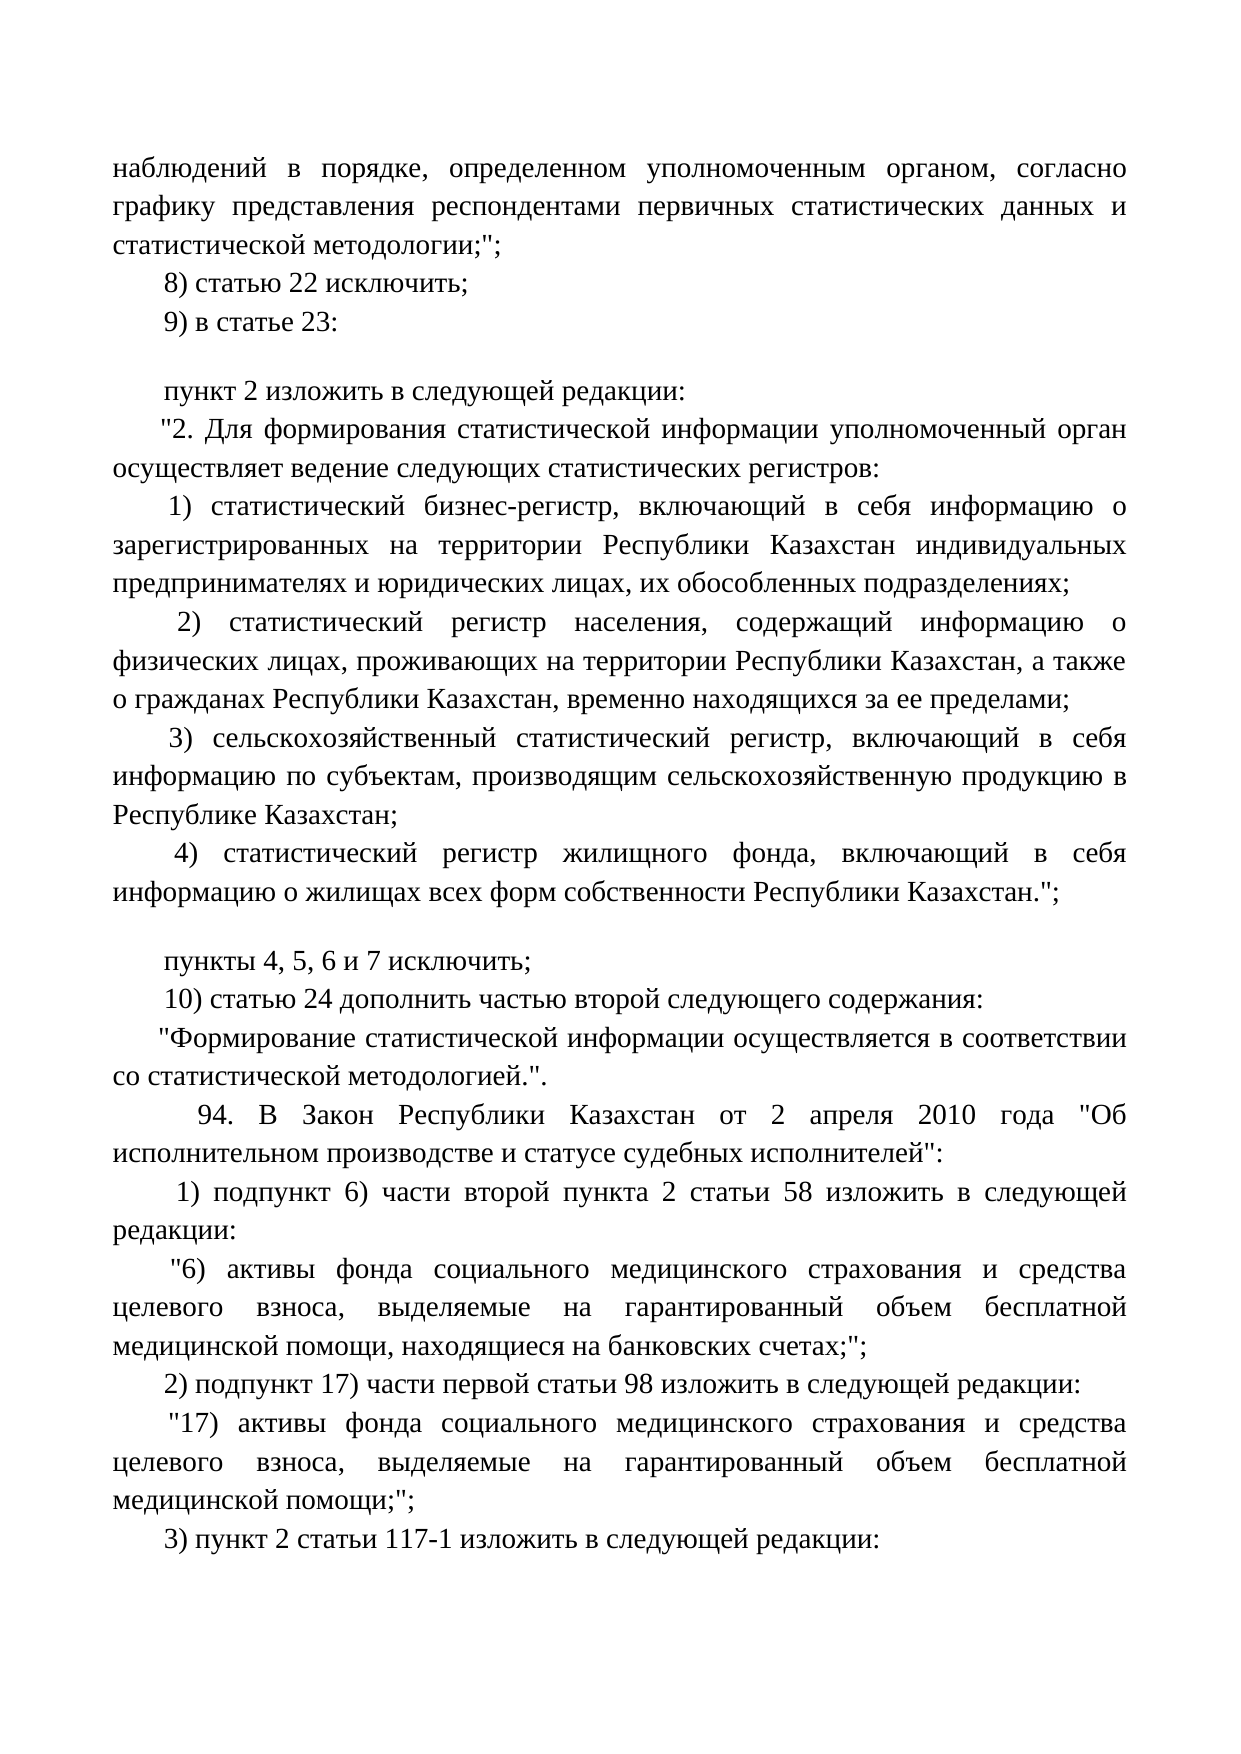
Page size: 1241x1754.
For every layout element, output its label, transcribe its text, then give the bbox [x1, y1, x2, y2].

text 10) статью 24 дополнить частью второй следующего содержания: [112, 981, 1128, 1015]
text 1) подпункт 6) части второй пункта 2 статьи 58 изложить в следующей редакции: [112, 1174, 1128, 1246]
text 3) сельскохозяйственный статистический регистр, включающий в себя информацию по субъектам, производящим сельскохозяйственную продукцию в Республике Казахстан; [112, 720, 1128, 830]
text пункты 4, 5, 6 и 7 исключить; [112, 943, 1128, 976]
text 94. В Закон Республики Казахстан от 2 апреля 2010 года "Об исполнительном производстве и статусе судебных исполнителей": [112, 1097, 1128, 1169]
text пункт 2 изложить в следующей редакции: [112, 373, 1128, 406]
text 3) пункт 2 статьи 117-1 изложить в следующей редакции: [112, 1521, 1128, 1554]
text 4) статистический регистр жилищного фонда, включающий в себя информацию о жилищах всех форм собственности Республики Казахстан."; [112, 835, 1128, 907]
text 2) статистический регистр населения, содержащий информацию о физических лицах, проживающих на территории Республики Казахстан, а также о гражданах Республики Казахстан, временно находящихся за ее пределами; [112, 604, 1128, 715]
text 1) статистический бизнес-регистр, включающий в себя информацию о зарегистрированных на территории Республики Казахстан индивидуальных предпринимателях и юридических лицах, их обособленных подразделениях; [112, 488, 1128, 599]
text 8) статью 22 исключить; [112, 266, 1128, 299]
text 9) в статье 23: [112, 304, 1128, 338]
text "Формирование статистической информации осуществляется в соответствии со статистической методологией.". [112, 1020, 1128, 1092]
text "2. Для формирования статистической информации уполномоченный орган осуществляет ведение следующих статистических регистров: [112, 411, 1128, 483]
text 2) подпункт 17) части первой статьи 98 изложить в следующей редакции: [112, 1367, 1128, 1400]
